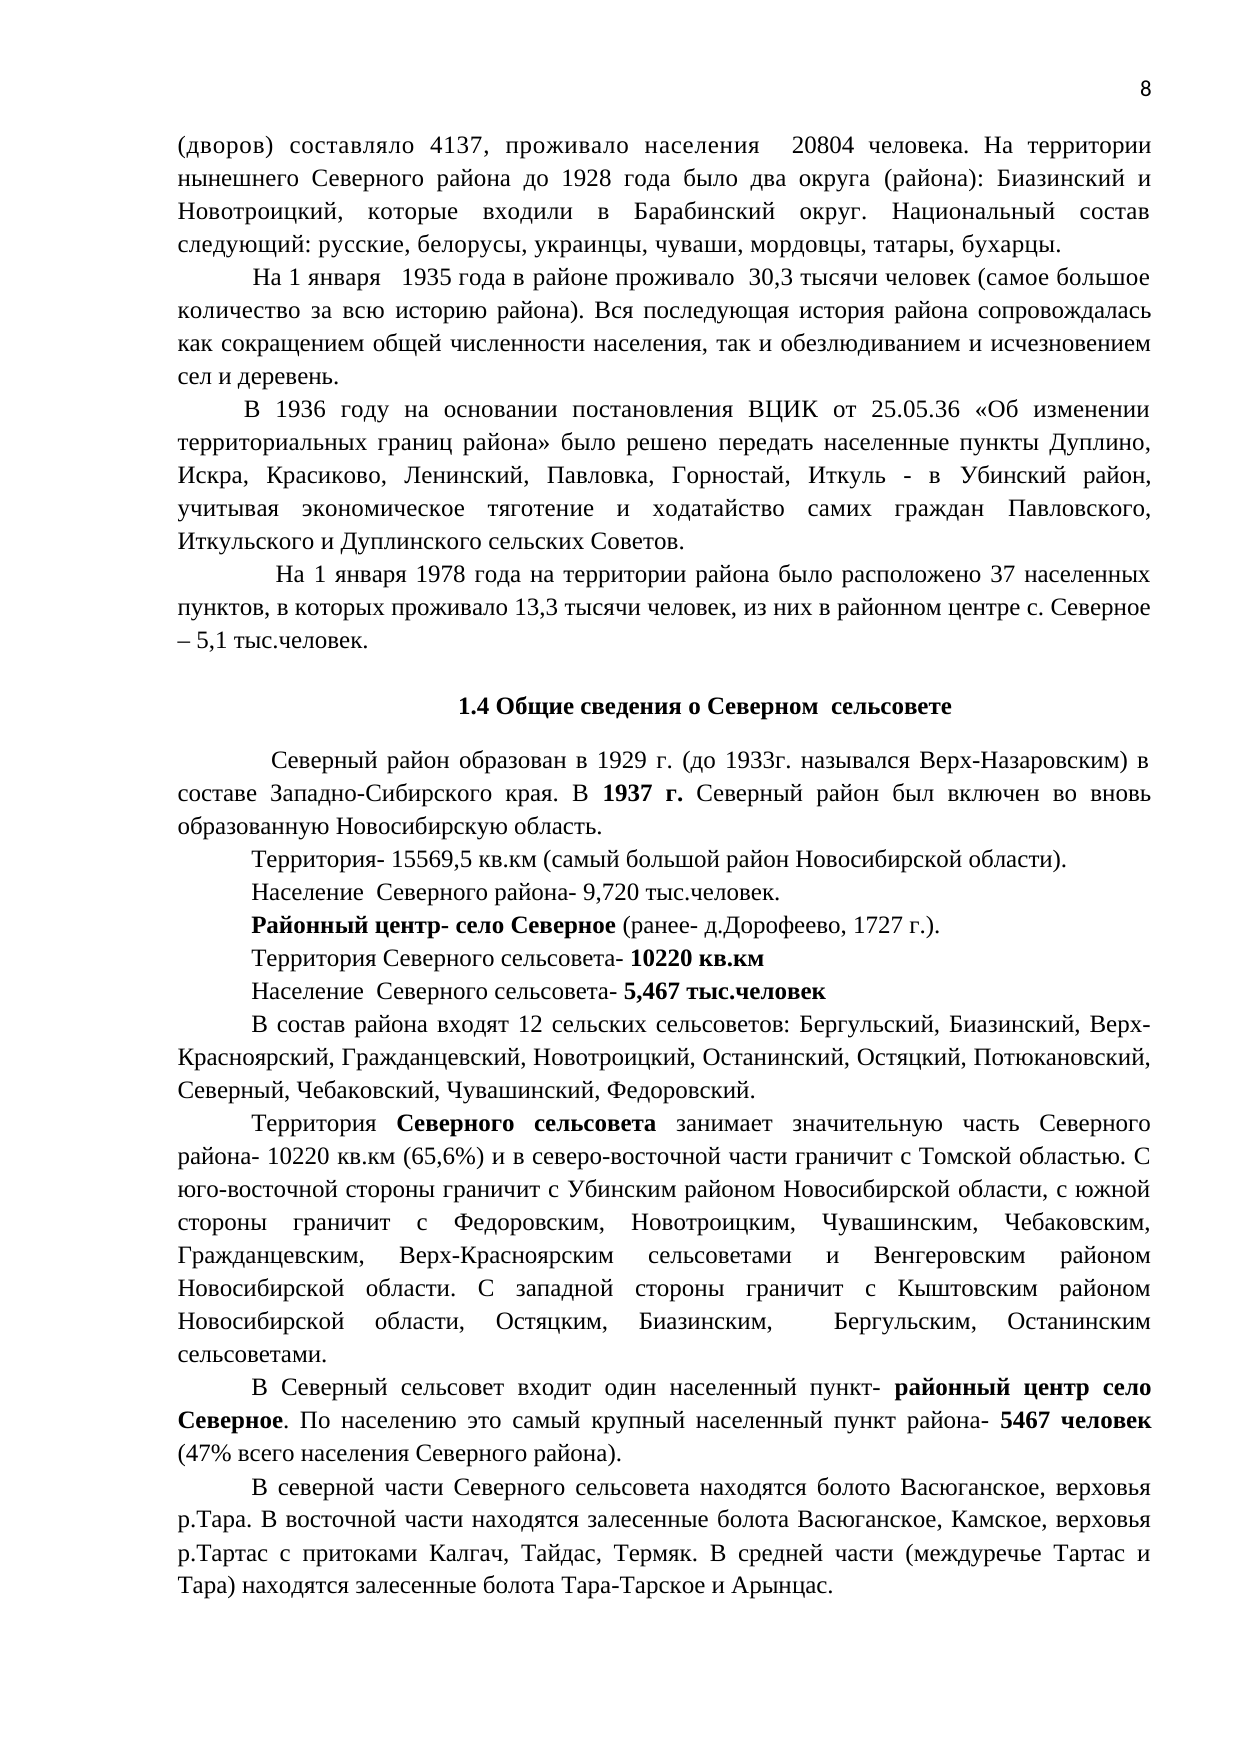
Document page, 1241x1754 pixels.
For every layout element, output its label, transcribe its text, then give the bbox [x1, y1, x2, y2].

text В 1936 году на основании постановления ВЦИК от 25.05.36 «Об изменении территориальных границ района» было решено передать населенные пункты Дуплино, Искра, Красиково, Ленинский, Павловка, Горностай, Иткуль - в Убинский район, учитывая экономическое тяготение и ходатайство самих граждан Павловского, Иткульского и Дуплинского сельских Советов. [177, 394, 1152, 555]
text На 1 января 1978 года на территории района было расположено 37 населенных пунктов, в которых проживало 13,3 тысячи человек, из них в районном центре с. Северное – 5,1 тыс.человек. [177, 559, 1152, 654]
text Население Северного района- 9,720 тыс.человек. [177, 877, 1152, 906]
text Население Северного сельсовета- 5,467 тыс.человек [177, 976, 1152, 1005]
text Территория Северного сельсовета- 10220 кв.км [177, 943, 1152, 972]
text 1.4 Общие сведения о Северном сельсовете [177, 691, 1152, 720]
text Районный центр- село Северное (ранее- д.Дорофеево, 1727 г.). [177, 910, 1152, 939]
text В Северный сельсовет входит один населенный пункт- районный центр село Северное. По населению это самый крупный населенный пункт района- 5467 человек (47% всего населения Северного района). [177, 1372, 1152, 1467]
text На 1 января 1935 года в районе проживало 30,3 тысячи человек (самое большое количество за всю историю района). Вся последующая история района сопровождалась как сокращением общей численности населения, так и обезлюдиванием и исчезновением сел и деревень. [177, 262, 1152, 390]
text Территория Северного сельсовета занимает значительную часть Северного района- 10220 кв.км (65,6%) и в северо-восточной части граничит с Томской областью. С юго-восточной стороны граничит с Убинским районом Новосибирской области, с южной стороны граничит с Федоровским, Новотроицким, Чувашинским, Чебаковским, Гражданцевским, Верх-Красноярским сельсоветами и Венгеровским районом Новосибирской области. С западной стороны граничит с Кыштовским районом Новосибирской области, Остяцким, Биазинским, Бергульским, Останинским сельсоветами. [177, 1108, 1152, 1368]
text В состав района входят 12 сельских сельсоветов: Бергульский, Биазинский, Верх-Красноярский, Гражданцевский, Новотроицкий, Останинский, Остяцкий, Потюкановский, Северный, Чебаковский, Чувашинский, Федоровский. [177, 1009, 1152, 1104]
text Территория- 15569,5 кв.км (самый большой район Новосибирской области). [177, 844, 1152, 873]
text Северный район образован в 1929 г. (до 1933г. назывался Верх-Назаровским) в составе Западно-Сибирского края. В 1937 г. Северный район был включен во вновь образованную Новосибирскую область. [177, 745, 1152, 840]
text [177, 130, 1152, 258]
text В северной части Северного сельсовета находятся болото Васюганское, верховья р.Тара. В восточной части находятся залесенные болота Васюганское, Камское, верховья р.Тартас с притоками Калгач, Тайдас, Термяк. В средней части (междуречье Тартас и Тара) находятся залесенные болота Тара-Тарское и Арынцас. [177, 1472, 1152, 1599]
